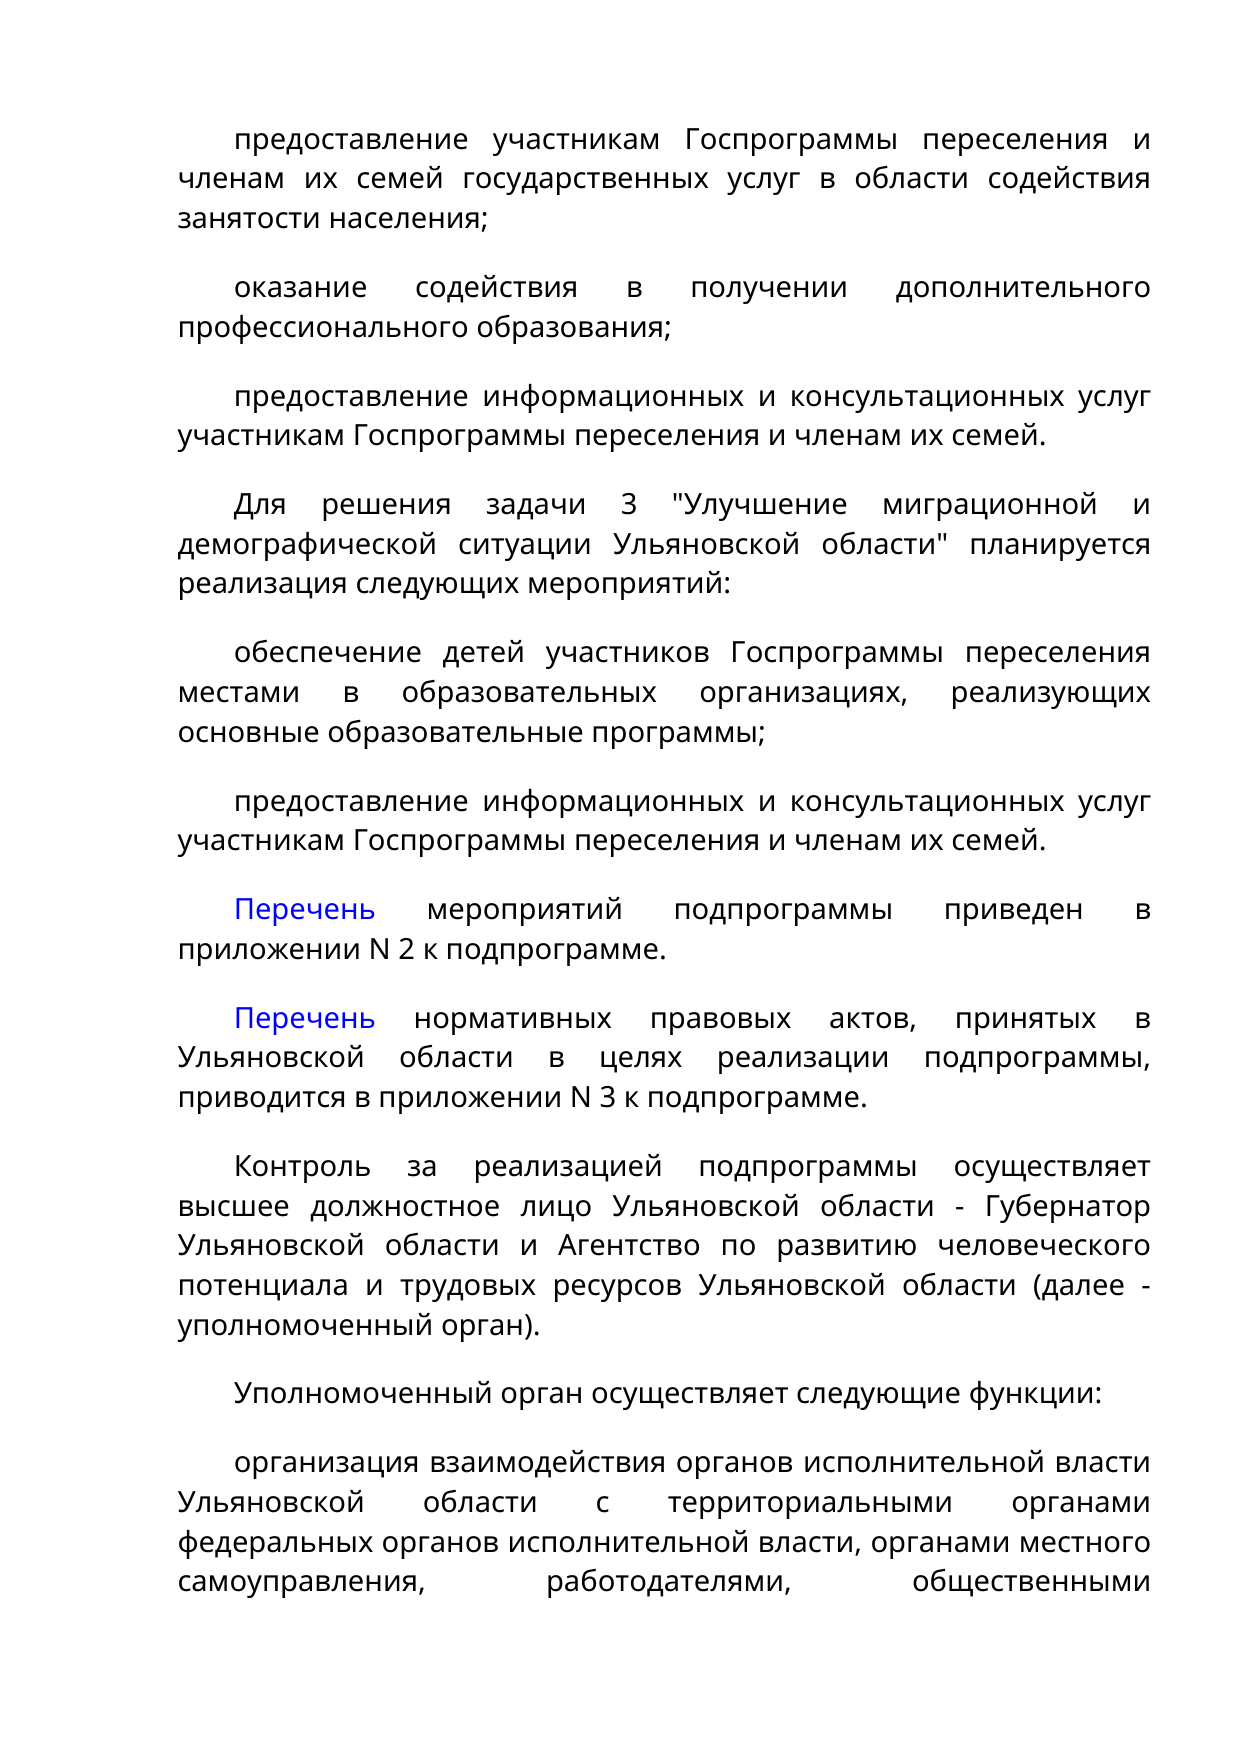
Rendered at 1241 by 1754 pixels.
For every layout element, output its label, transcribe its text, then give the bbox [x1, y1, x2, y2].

text Перечень мероприятий подпрограммы приведен в приложении N 2 к подпрограмме. [177, 888, 1152, 968]
text обеспечение детей участников Госпрограммы переселения местами в образовательных организациях, реализующих основные образовательные программы; [177, 632, 1152, 751]
text Контроль за реализацией подпрограммы осуществляет высшее должностное лицо Ульяновской области - Губернатор Ульяновской области и Агентство по развитию человеческого потенциала и трудовых ресурсов Ульяновской области (далее - уполномоченный орган). [177, 1145, 1152, 1344]
text оказание содействия в получении дополнительного профессионального образования; [177, 266, 1152, 346]
text предоставление участникам Госпрограммы переселения и членам их семей государственных услуг в области содействия занятости населения; [177, 118, 1152, 237]
text предоставление информационных и консультационных услуг участникам Госпрограммы переселения и членам их семей. [177, 780, 1152, 859]
text Для решения задачи 3 "Улучшение миграционной и демографической ситуации Ульяновской области" планируется реализация следующих мероприятий: [177, 483, 1152, 602]
text Перечень нормативных правовых актов, принятых в Ульяновской области в целях реализации подпрограммы, приводится в приложении N 3 к подпрограмме. [177, 997, 1152, 1116]
text предоставление информационных и консультационных услуг участникам Госпрограммы переселения и членам их семей. [177, 375, 1152, 454]
text Уполномоченный орган осуществляет следующие функции: [177, 1373, 1152, 1412]
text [177, 1442, 1152, 1600]
